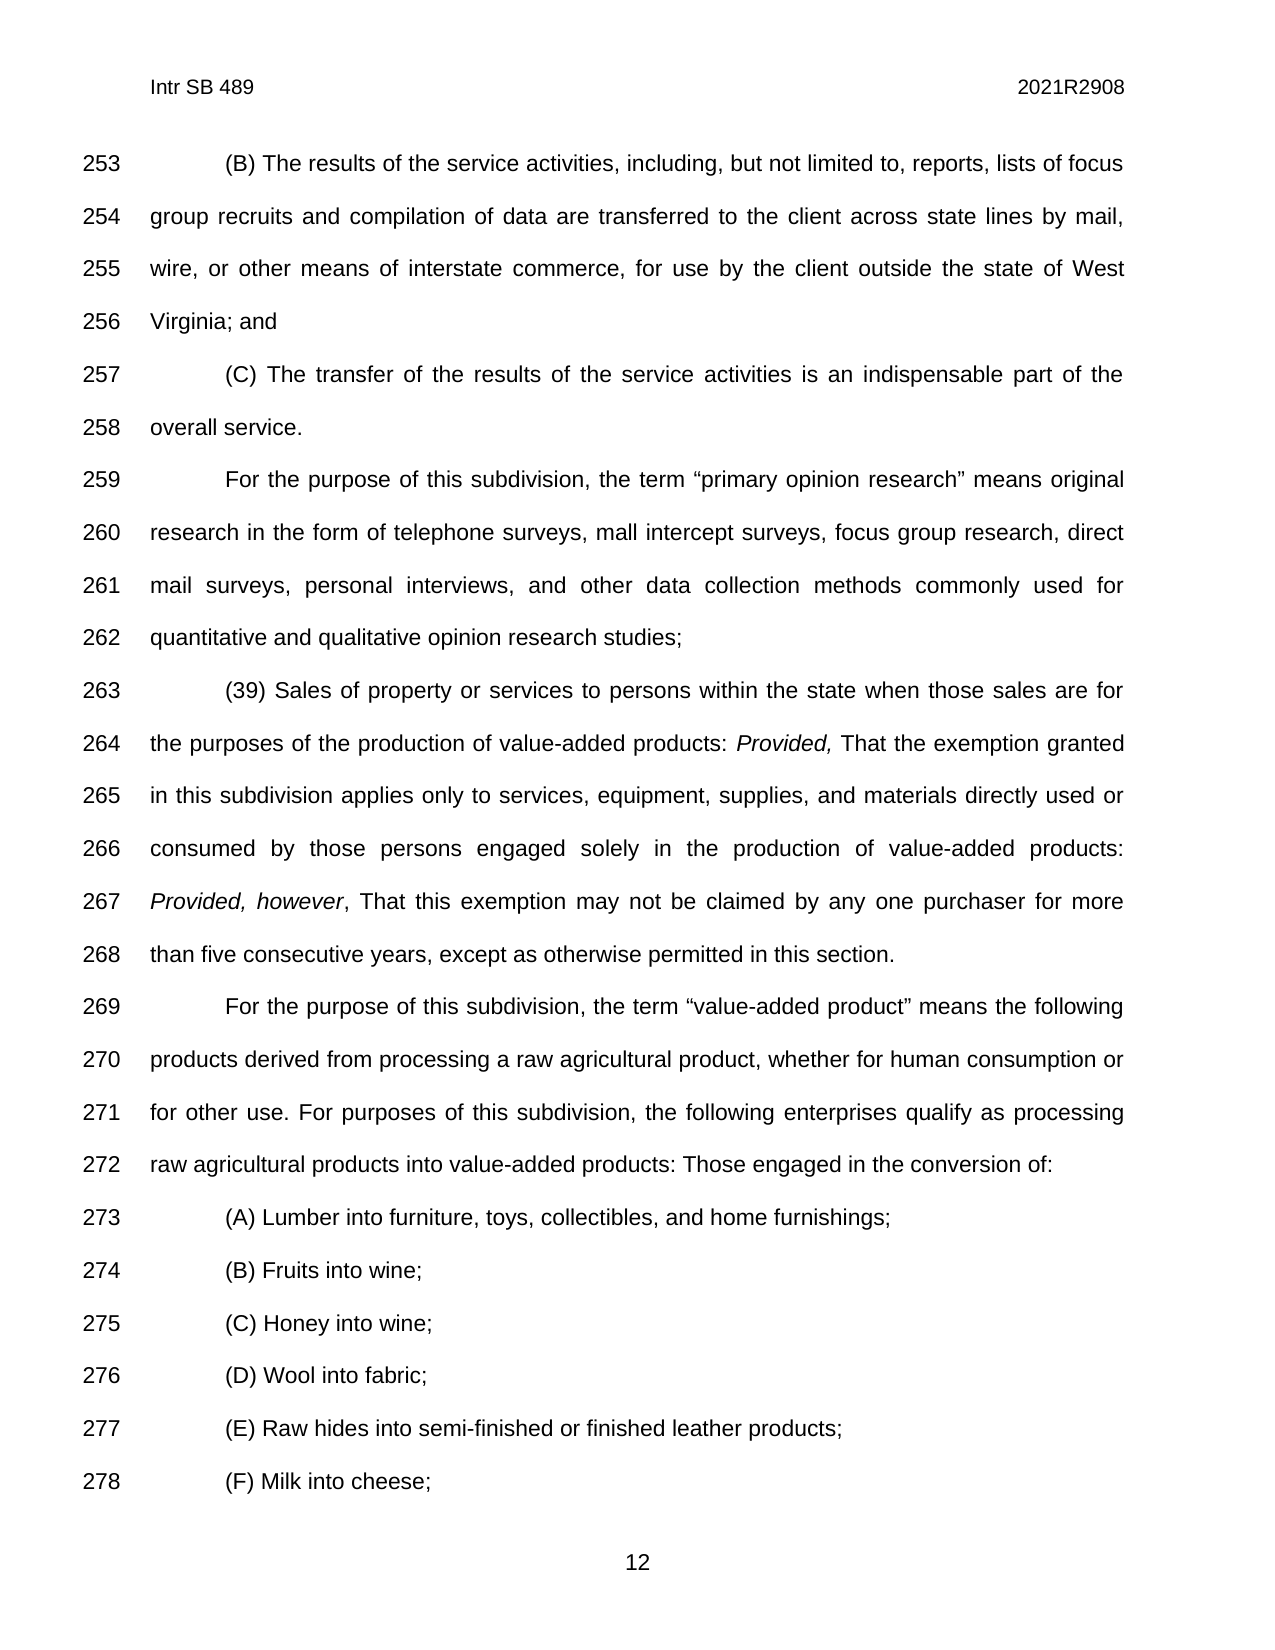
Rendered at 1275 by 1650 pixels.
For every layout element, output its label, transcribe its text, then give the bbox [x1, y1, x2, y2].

text (C) Honey into wine; [150, 1309, 1125, 1336]
text (C) The transfer of the results of the service activities is an indispensable part of the overall service. [150, 361, 1125, 440]
text (D) Wool into fabric; [150, 1362, 1125, 1389]
text For the purpose of this subdivision, the term “value-added product” means the following products derived from processing a raw agricultural product, whether for human consumption or for other use. For purposes of this subdivision, the following enterprises qualify as processing raw agricultural products into value-added products: Those engaged in the conversion of: [150, 993, 1125, 1178]
text (B) Fruits into wine; [150, 1257, 1125, 1283]
text (A) Lumber into furniture, toys, collectibles, and home furnishings; [150, 1204, 1125, 1231]
text (E) Raw hides into semi-finished or finished leather products; [150, 1415, 1125, 1441]
text For the purpose of this subdivision, the term “primary opinion research” means original research in the form of telephone surveys, mall intercept surveys, focus group research, direct mail surveys, personal interviews, and other data collection methods commonly used for quantitative and qualitative opinion research studies; [150, 466, 1125, 651]
text (B) The results of the service activities, including, but not limited to, reports, lists of focus group recruits and compilation of data are transferred to the client across state lines by mail, wire, or other means of interstate commerce, for use by the client outside the state of West Virginia; and [150, 150, 1125, 334]
text (F) Milk into cheese; [150, 1468, 1125, 1494]
text (39) Sales of property or services to persons within the state when those sales are for the purposes of the production of value-added products: Provided, That the exemption granted in this subdivision applies only to services, equipment, supplies, and materials directly used or consumed by those persons engaged solely in the production of value-added products: Provided, however, That this exemption may not be claimed by any one purchaser for more than five consecutive years, except as otherwise permitted in this section. [150, 677, 1125, 967]
